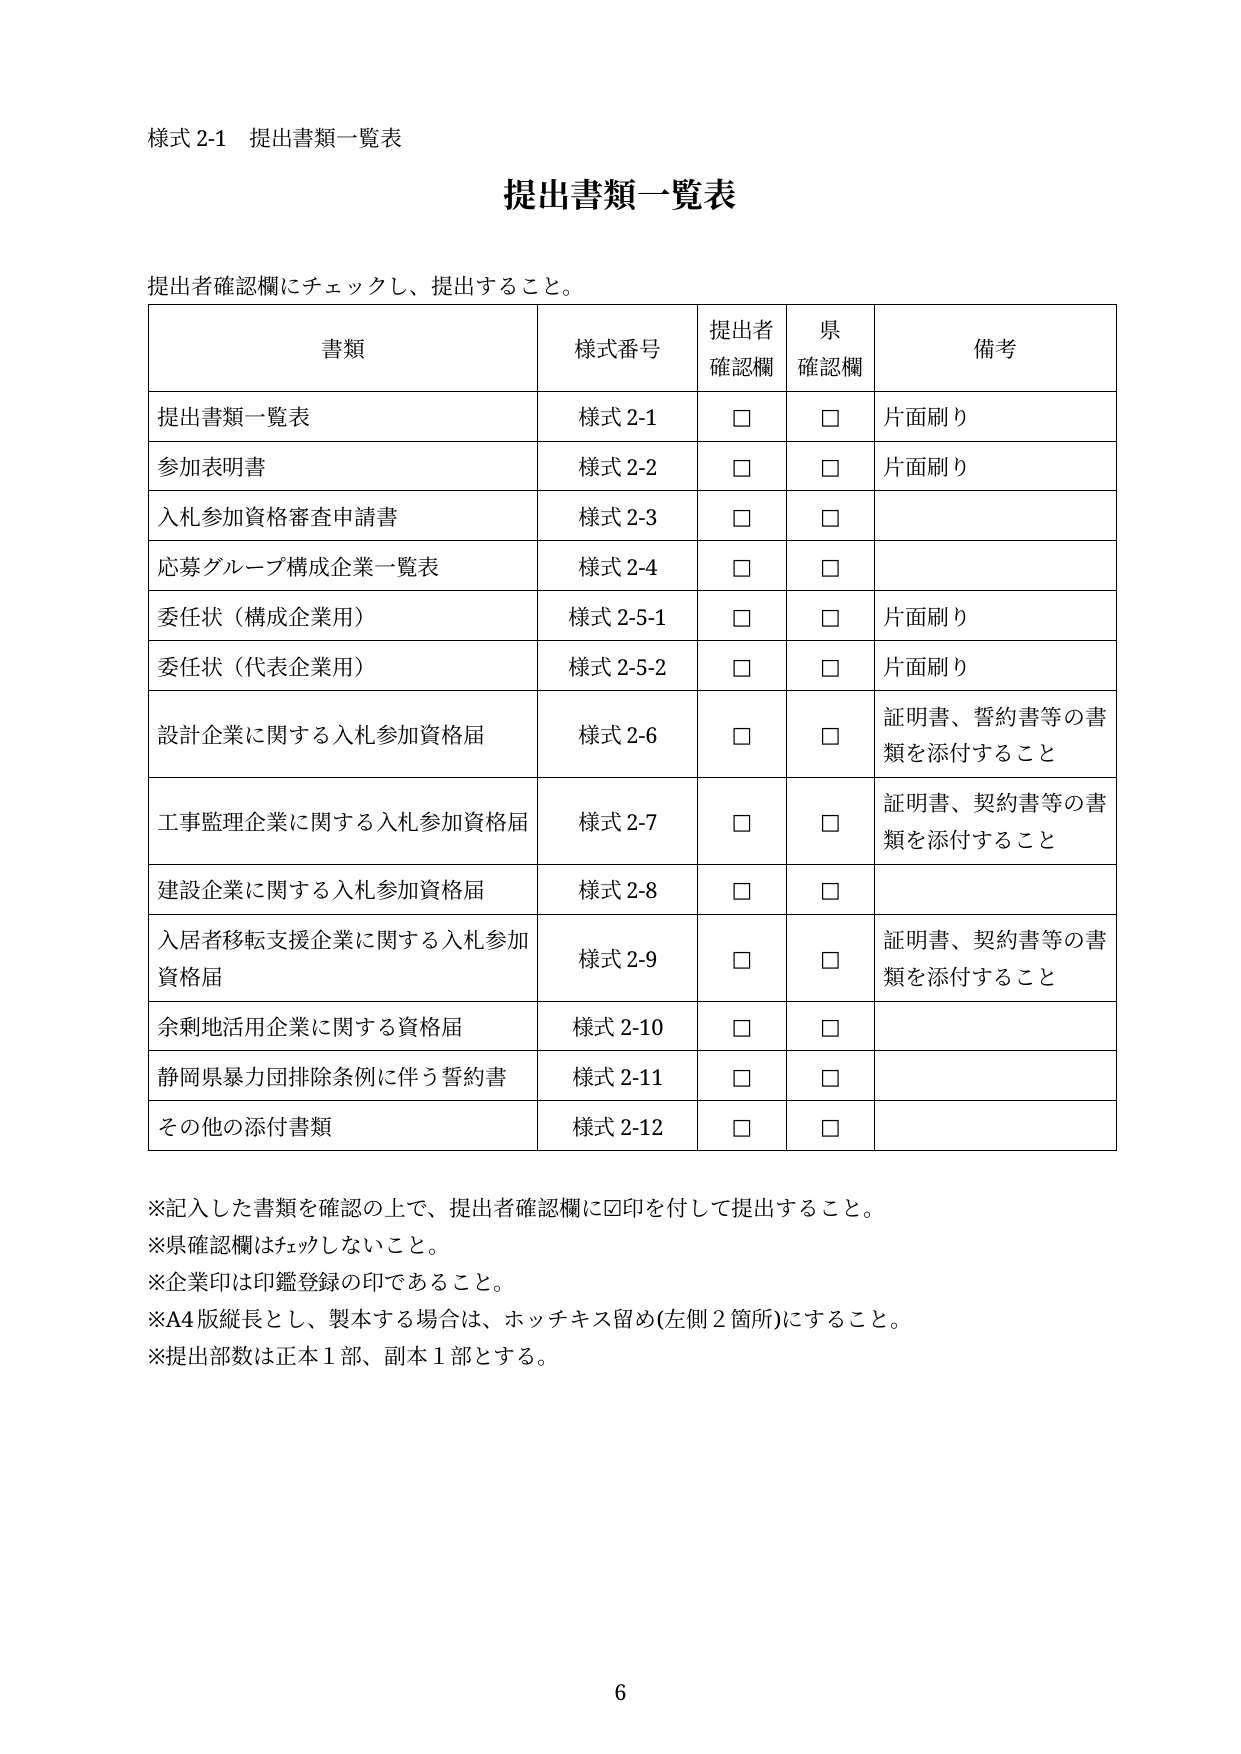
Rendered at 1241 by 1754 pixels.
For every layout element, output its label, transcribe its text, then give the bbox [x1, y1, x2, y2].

text ※企業印は印鑑登録の印であること。 [148, 1262, 1093, 1299]
table_cell □ [787, 691, 874, 777]
table_cell 参加表明書 [149, 442, 537, 490]
table_cell 様式2‐7 [538, 778, 697, 864]
table_cell 設計企業に関する入札参加資格届 [149, 691, 537, 777]
table_cell 委任状（構成企業用） [149, 591, 537, 640]
table_cell □ [698, 442, 786, 490]
table_cell [875, 1101, 1116, 1150]
table_header 提出者 確認欄 [698, 305, 786, 391]
table_cell 工事監理企業に関する入札参加資格届 [149, 778, 537, 864]
table_cell 様式2‐4 [538, 541, 697, 590]
table_cell □ [698, 491, 786, 540]
table_cell 入居者移転支援企業に関する入札参加資格届 [149, 915, 537, 1001]
text 様式2-1 提出書類一覧表 [148, 119, 1093, 156]
table_cell □ [787, 591, 874, 640]
table_cell [875, 541, 1116, 590]
table_cell □ [698, 865, 786, 914]
table_header 書類 [149, 305, 537, 391]
table_cell □ [787, 1101, 874, 1150]
table_cell □ [698, 1051, 786, 1100]
text 提出書類一覧表 [148, 156, 1093, 230]
table_cell □ [698, 915, 786, 1001]
table_cell □ [698, 591, 786, 640]
table_cell □ [698, 1002, 786, 1050]
table_cell □ [698, 1101, 786, 1150]
table_cell 様式2‐11 [538, 1051, 697, 1100]
table_cell 片面刷り [875, 442, 1116, 490]
table_cell □ [787, 915, 874, 1001]
table_cell □ [698, 778, 786, 864]
text ※県確認欄はﾁｪｯｸしないこと。 [148, 1225, 1093, 1262]
table_cell □ [787, 491, 874, 540]
text ※記入した書類を確認の上で、提出者確認欄に☑印を付して提出すること。 [148, 1188, 1093, 1225]
table_cell 様式2‐5‐2 [538, 641, 697, 690]
table_cell 証明書、契約書等の書類を添付すること [875, 915, 1116, 1001]
table_header 県 確認欄 [787, 305, 874, 391]
table_cell 様式2‐8 [538, 865, 697, 914]
table_cell □ [698, 691, 786, 777]
text ※A4版縦長とし、製本する場合は、ホッチキス留め(左側２箇所)にすること。 [148, 1299, 1093, 1336]
table_cell 応募グループ構成企業一覧表 [149, 541, 537, 590]
table_cell その他の添付書類 [149, 1101, 537, 1150]
table_cell □ [698, 641, 786, 690]
table_cell 様式2‐2 [538, 442, 697, 490]
table_cell 証明書、誓約書等の書類を添付すること [875, 691, 1116, 777]
table_cell [875, 491, 1116, 540]
table_cell □ [787, 541, 874, 590]
table_cell □ [787, 1002, 874, 1050]
table_cell 片面刷り [875, 392, 1116, 441]
table_cell 様式2‐9 [538, 915, 697, 1001]
table_cell 片面刷り [875, 591, 1116, 640]
table_cell □ [698, 392, 786, 441]
table_cell □ [787, 865, 874, 914]
table_cell 委任状（代表企業用） [149, 641, 537, 690]
table_cell 様式2‐10 [538, 1002, 697, 1050]
text 提出者確認欄にチェックし、提出すること。 [148, 267, 1093, 304]
table_cell 様式2‐5‐1 [538, 591, 697, 640]
table_cell [875, 1002, 1116, 1050]
table_cell 静岡県暴力団排除条例に伴う誓約書 [149, 1051, 537, 1100]
table_cell □ [787, 778, 874, 864]
table_cell 余剰地活用企業に関する資格届 [149, 1002, 537, 1050]
text ※提出部数は正本１部、副本１部とする。 [148, 1336, 1093, 1373]
table_cell 様式2‐6 [538, 691, 697, 777]
table_cell □ [787, 392, 874, 441]
table_cell [875, 865, 1116, 914]
table_cell 様式2‐1 [538, 392, 697, 441]
table_header 様式番号 [538, 305, 697, 391]
table_cell 様式2‐12 [538, 1101, 697, 1150]
table_cell □ [787, 442, 874, 490]
table_cell 建設企業に関する入札参加資格届 [149, 865, 537, 914]
table_cell 様式2‐3 [538, 491, 697, 540]
table_cell □ [787, 1051, 874, 1100]
table_cell □ [698, 541, 786, 590]
table_cell 片面刷り [875, 641, 1116, 690]
table_header 備考 [875, 305, 1116, 391]
table_cell 入札参加資格審査申請書 [149, 491, 537, 540]
table_cell □ [787, 641, 874, 690]
table_cell 証明書、契約書等の書類を添付すること [875, 778, 1116, 864]
table_cell 提出書類一覧表 [149, 392, 537, 441]
table_cell [875, 1051, 1116, 1100]
